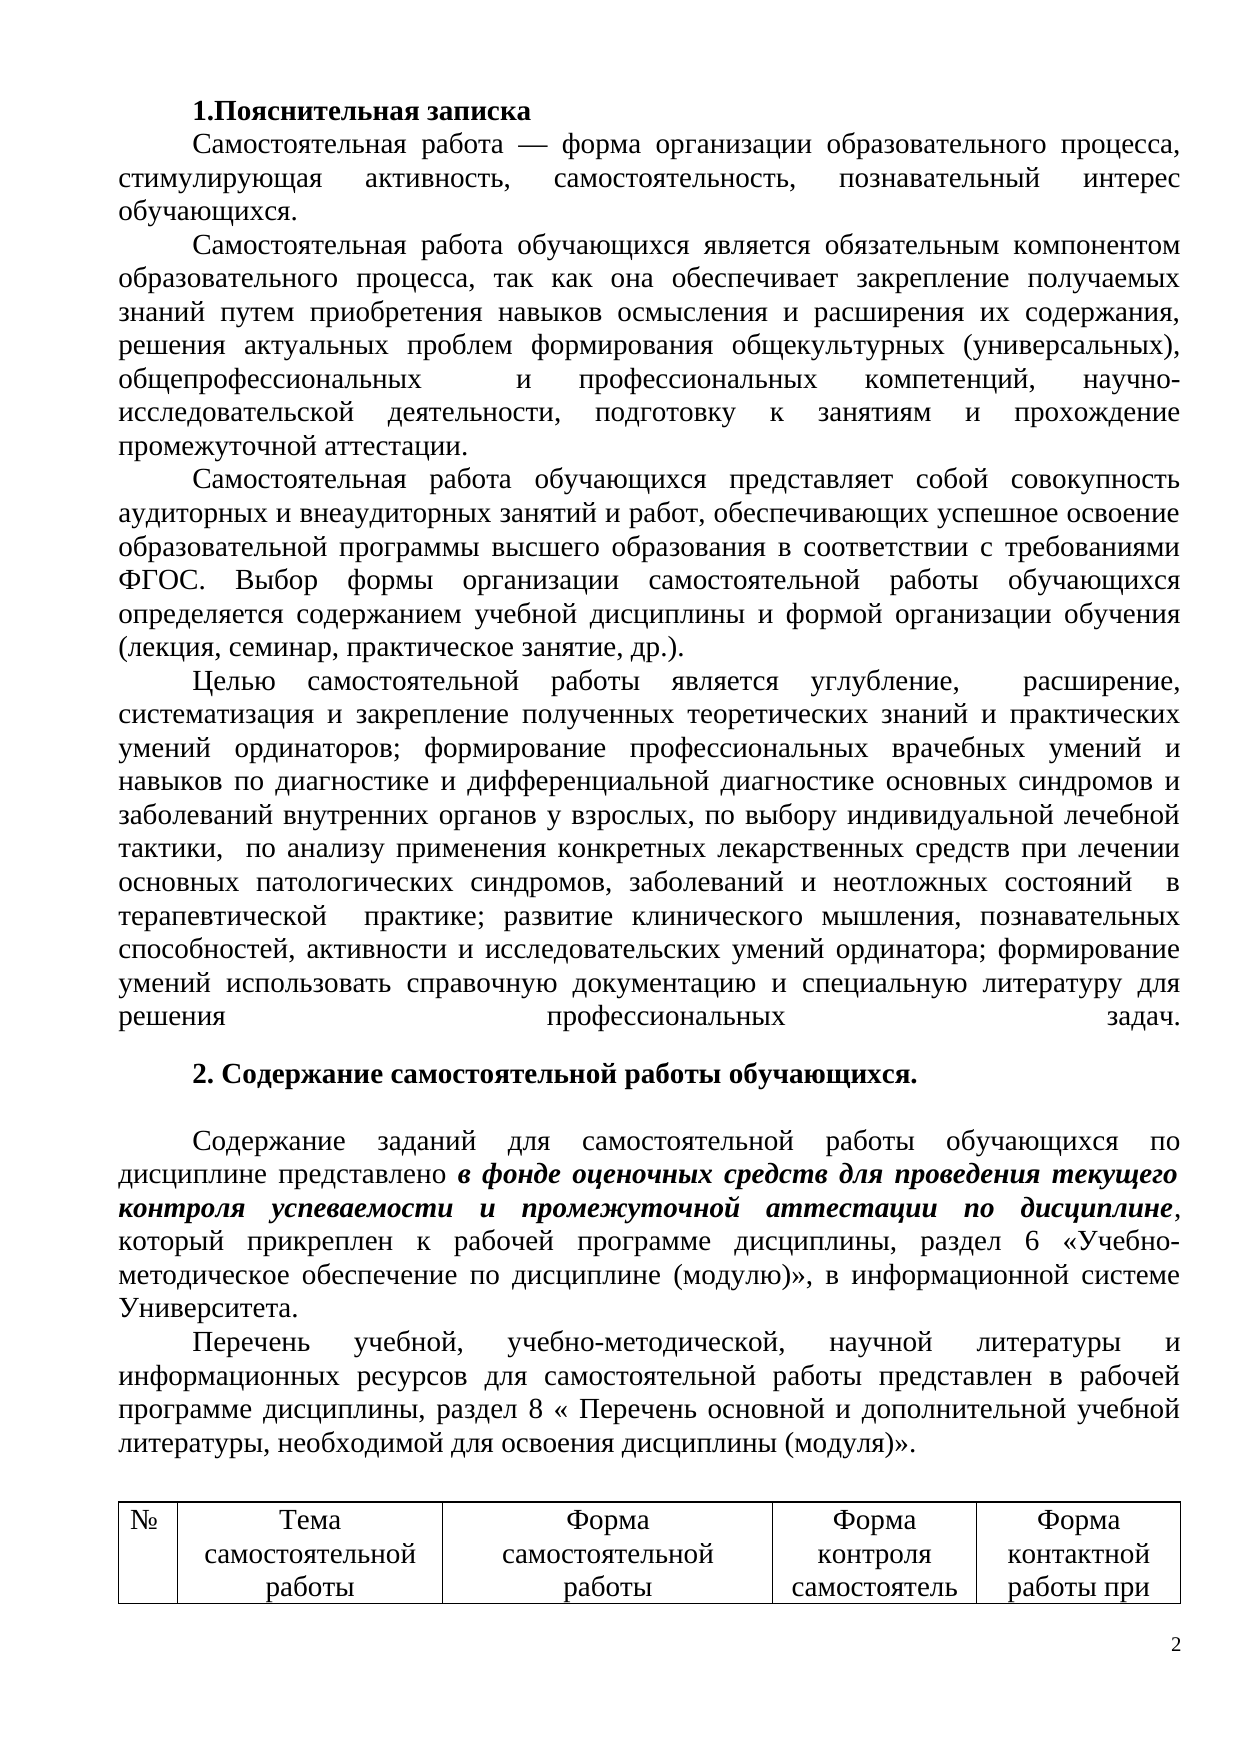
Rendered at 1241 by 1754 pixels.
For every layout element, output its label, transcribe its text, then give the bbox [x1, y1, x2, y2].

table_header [178, 1503, 442, 1603]
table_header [443, 1503, 772, 1603]
text 2. Содержание самостоятельной работы обучающихся. [118, 1056, 1181, 1089]
table_header № [119, 1503, 177, 1603]
text Самостоятельная работа — форма организации образовательного процесса, стимулирующая активность, самостоятельность, познавательный интерес обучающихся. [118, 126, 1181, 227]
text Перечень учебной, учебно-методической, научной литературы и информационных ресурсов для самостоятельной работы представлен в рабочей программе дисциплины, раздел 8 « Перечень основной и дополнительной учебной литературы, необходимой для освоения дисциплины (модуля)». [118, 1324, 1181, 1458]
text 1.Пояснительная записка [118, 93, 1181, 126]
text Целью самостоятельной работы является углубление, расширение, систематизация и закрепление полученных теоретических знаний и практических умений ординаторов; формирование профессиональных врачебных умений и навыков по диагностике и дифференциальной диагностике основных синдромов и заболеваний внутренних органов у взрослых, по выбору индивидуальной лечебной тактики, по анализу применения конкретных лекарственных средств при лечении основных патологических синдромов, заболеваний и неотложных состояний в терапевтической практике; развитие клинического мышления, познавательных способностей, активности и исследовательских умений ординатора; формирование умений использовать справочную документацию и специальную литературу для решения профессиональных задач. [118, 663, 1181, 1056]
text Самостоятельная работа обучающихся является обязательным компонентом образовательного процесса, так как она обеспечивает закрепление получаемых знаний путем приобретения навыков осмысления и расширения их содержания, решения актуальных проблем формирования общекультурных (универсальных), общепрофессиональных и профессиональных компетенций, научно-исследовательской деятельности, подготовку к занятиям и прохождение промежуточной аттестации. [118, 227, 1181, 462]
text Содержание заданий для самостоятельной работы обучающихся по дисциплине представлено в фонде оценочных средств для проведения текущего контроля успеваемости и промежуточной аттестации по дисциплине, который прикреплен к рабочей программе дисциплины, раздел 6 «Учебно- методическое обеспечение по дисциплине (модулю)», в информационной системе Университета. [118, 1123, 1181, 1324]
text Самостоятельная работа обучающихся представляет собой совокупность аудиторных и внеаудиторных занятий и работ, обеспечивающих успешное освоение образовательной программы высшего образования в соответствии с требованиями ФГОС. Выбор формы организации самостоятельной работы обучающихся определяется содержанием учебной дисциплины и формой организации обучения (лекция, семинар, практическое занятие, др.). [118, 462, 1181, 663]
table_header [977, 1503, 1180, 1603]
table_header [773, 1503, 976, 1603]
